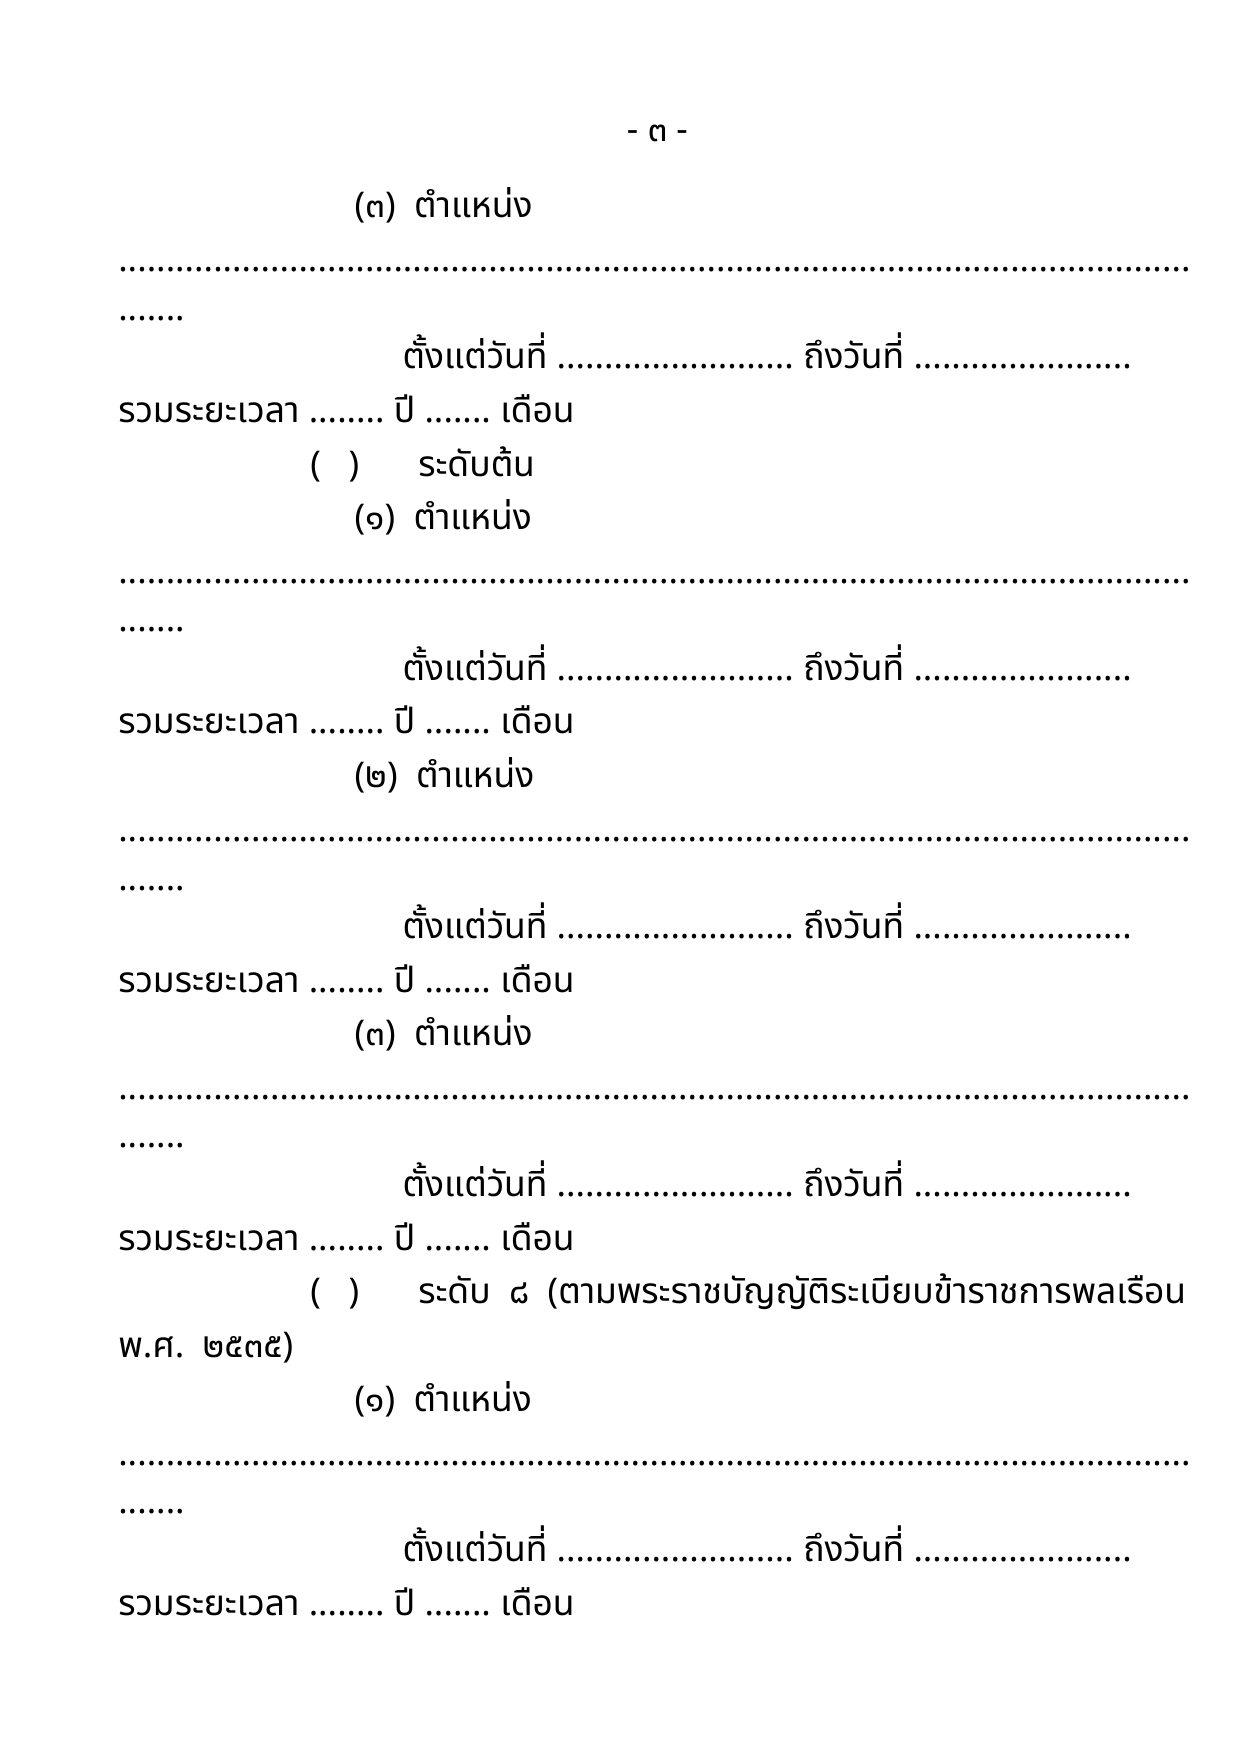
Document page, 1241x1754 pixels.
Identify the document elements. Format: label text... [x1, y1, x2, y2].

text ( ) ระดับ ๘ (ตามพระราชบัญญัติระเบียบข้าราชการพลเรือน พ.ศ. ๒๕๓๕) [118, 1266, 1196, 1374]
text (๓) ตำแหน่ง ........................................................................................................................ [118, 1008, 1196, 1158]
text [118, 1524, 1196, 1632]
text ตั้งแต่วันที่ ......................... ถึงวันที่ ....................... รวมระยะเวลา ........ ปี ....... เดือน [118, 1158, 1196, 1266]
text (๓) ตำแหน่ง ........................................................................................................................ [118, 180, 1196, 330]
text ( ) ระดับต้น [118, 438, 1196, 492]
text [118, 330, 1196, 438]
text (๑) ตำแหน่ง ........................................................................................................................ [118, 492, 1196, 642]
text (๒) ตำแหน่ง ........................................................................................................................ [118, 750, 1196, 900]
text ตั้งแต่วันที่ ......................... ถึงวันที่ ....................... รวมระยะเวลา ........ ปี ....... เดือน [118, 900, 1196, 1008]
text - ๓ - [118, 103, 1196, 157]
text (๑) ตำแหน่ง ........................................................................................................................ [118, 1374, 1196, 1524]
text ตั้งแต่วันที่ ......................... ถึงวันที่ ....................... รวมระยะเวลา ........ ปี ....... เดือน [118, 642, 1196, 750]
